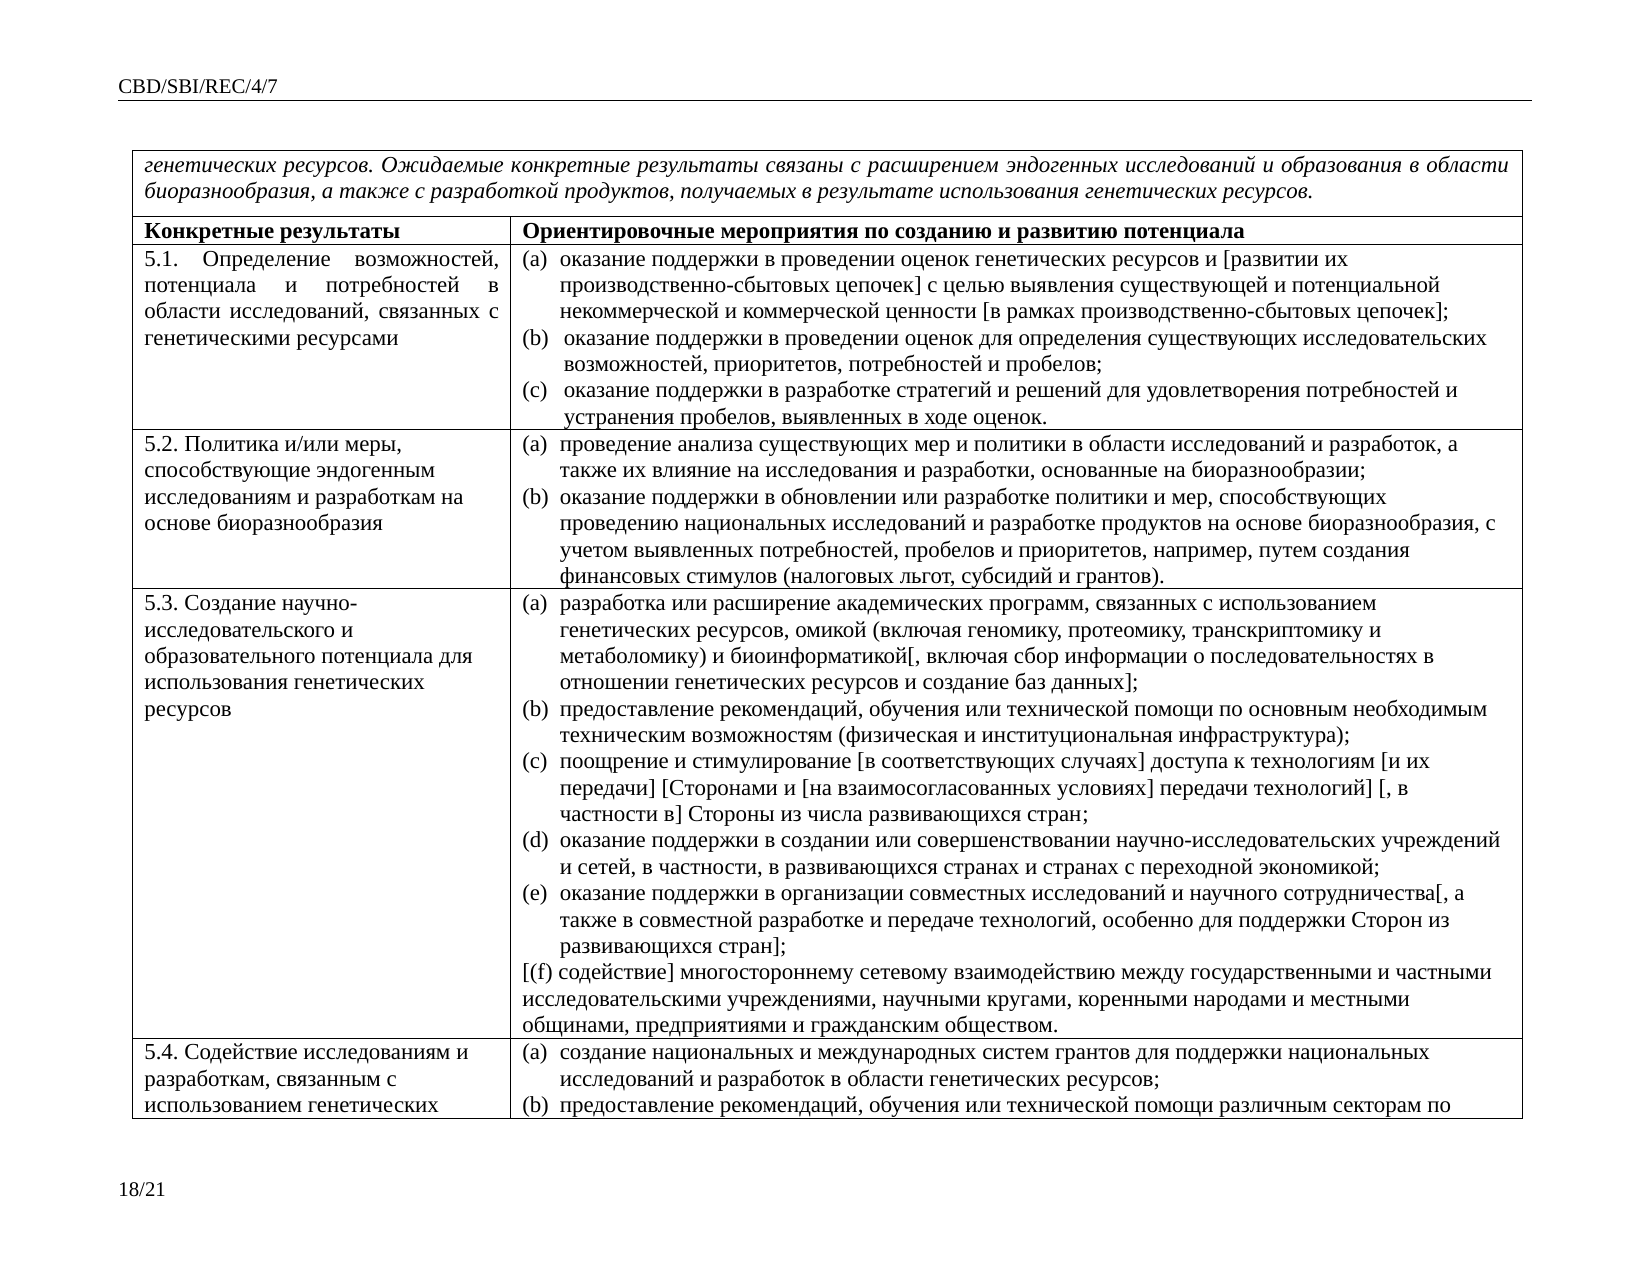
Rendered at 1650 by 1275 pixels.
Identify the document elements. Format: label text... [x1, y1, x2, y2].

table_cell Конкретные результаты [133, 217, 510, 244]
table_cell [511, 1039, 1522, 1117]
table_cell 5.2. Политика и/или меры, способствующие эндогенным исследованиям и разработкам на основе биоразнообразия [133, 430, 510, 588]
table_cell проведение анализа существующих мер и политики в области исследований и разработок, а также их влияние на исследования и разработки, основанные на биоразнообразии; оказание поддержки в обновлении или разработке политики и мер, способствующих проведению национальных исследований и разработке продуктов на основе биоразнообразия, с учетом выявленных потребностей, пробелов и приоритетов, например, путем создания финансовых стимулов (налоговых льгот, субсидий и грантов). [511, 430, 1522, 588]
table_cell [133, 1039, 510, 1117]
table_cell 5.3. Создание научно-исследовательского и образовательного потенциала для использования генетических ресурсов [133, 589, 510, 1037]
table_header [133, 151, 1522, 216]
table_cell оказание поддержки в проведении оценок генетических ресурсов и [развитии их производственно-сбытовых цепочек] с целью выявления существующей и потенциальной некоммерческой и коммерческой ценности [в рамках производственно-сбытовых цепочек]; оказание поддержки в проведении оценок для определения существующих исследовательских возможностей, приоритетов, потребностей и пробелов; оказание поддержки в разработке стратегий и решений для удовлетворения потребностей и устранения пробелов, выявленных в ходе оценок. [511, 245, 1522, 429]
table_cell 5.1. Определение возможностей, потенциала и потребностей в области исследований, связанных с генетическими ресурсами [133, 245, 510, 429]
table_cell Ориентировочные мероприятия по созданию и развитию потенциала [511, 217, 1522, 244]
table_cell разработка или расширение академических программ, связанных с использованием генетических ресурсов, омикой (включая геномику, протеомику, транскриптомику и метаболомику) и биоинформатикой[, включая сбор информации о последовательностях в отношении генетических ресурсов и создание баз данных]; предоставление рекомендаций, обучения или технической помощи по основным необходимым техническим возможностям (физическая и институциональная инфраструктура); поощрение и стимулирование [в соответствующих случаях] доступа к технологиям [и их передачи] [Сторонами и [на взаимосогласованных условиях] передачи технологий] [, в частности в] Стороны из числа развивающихся стран; оказание поддержки в создании или совершенствовании научно-исследовательских учреждений и сетей, в частности, в развивающихся странах и странах с переходной экономикой; оказание поддержки в организации совместных исследований и научного сотрудничества[, а также в совместной разработке и передаче технологий, особенно для поддержки Сторон из развивающихся стран]; [(f) содействие] многостороннему сетевому взаимодействию между государственными и частными исследовательскими учреждениями, научными кругами, коренными народами и местными общинами, предприятиями и гражданским обществом. [511, 589, 1522, 1037]
